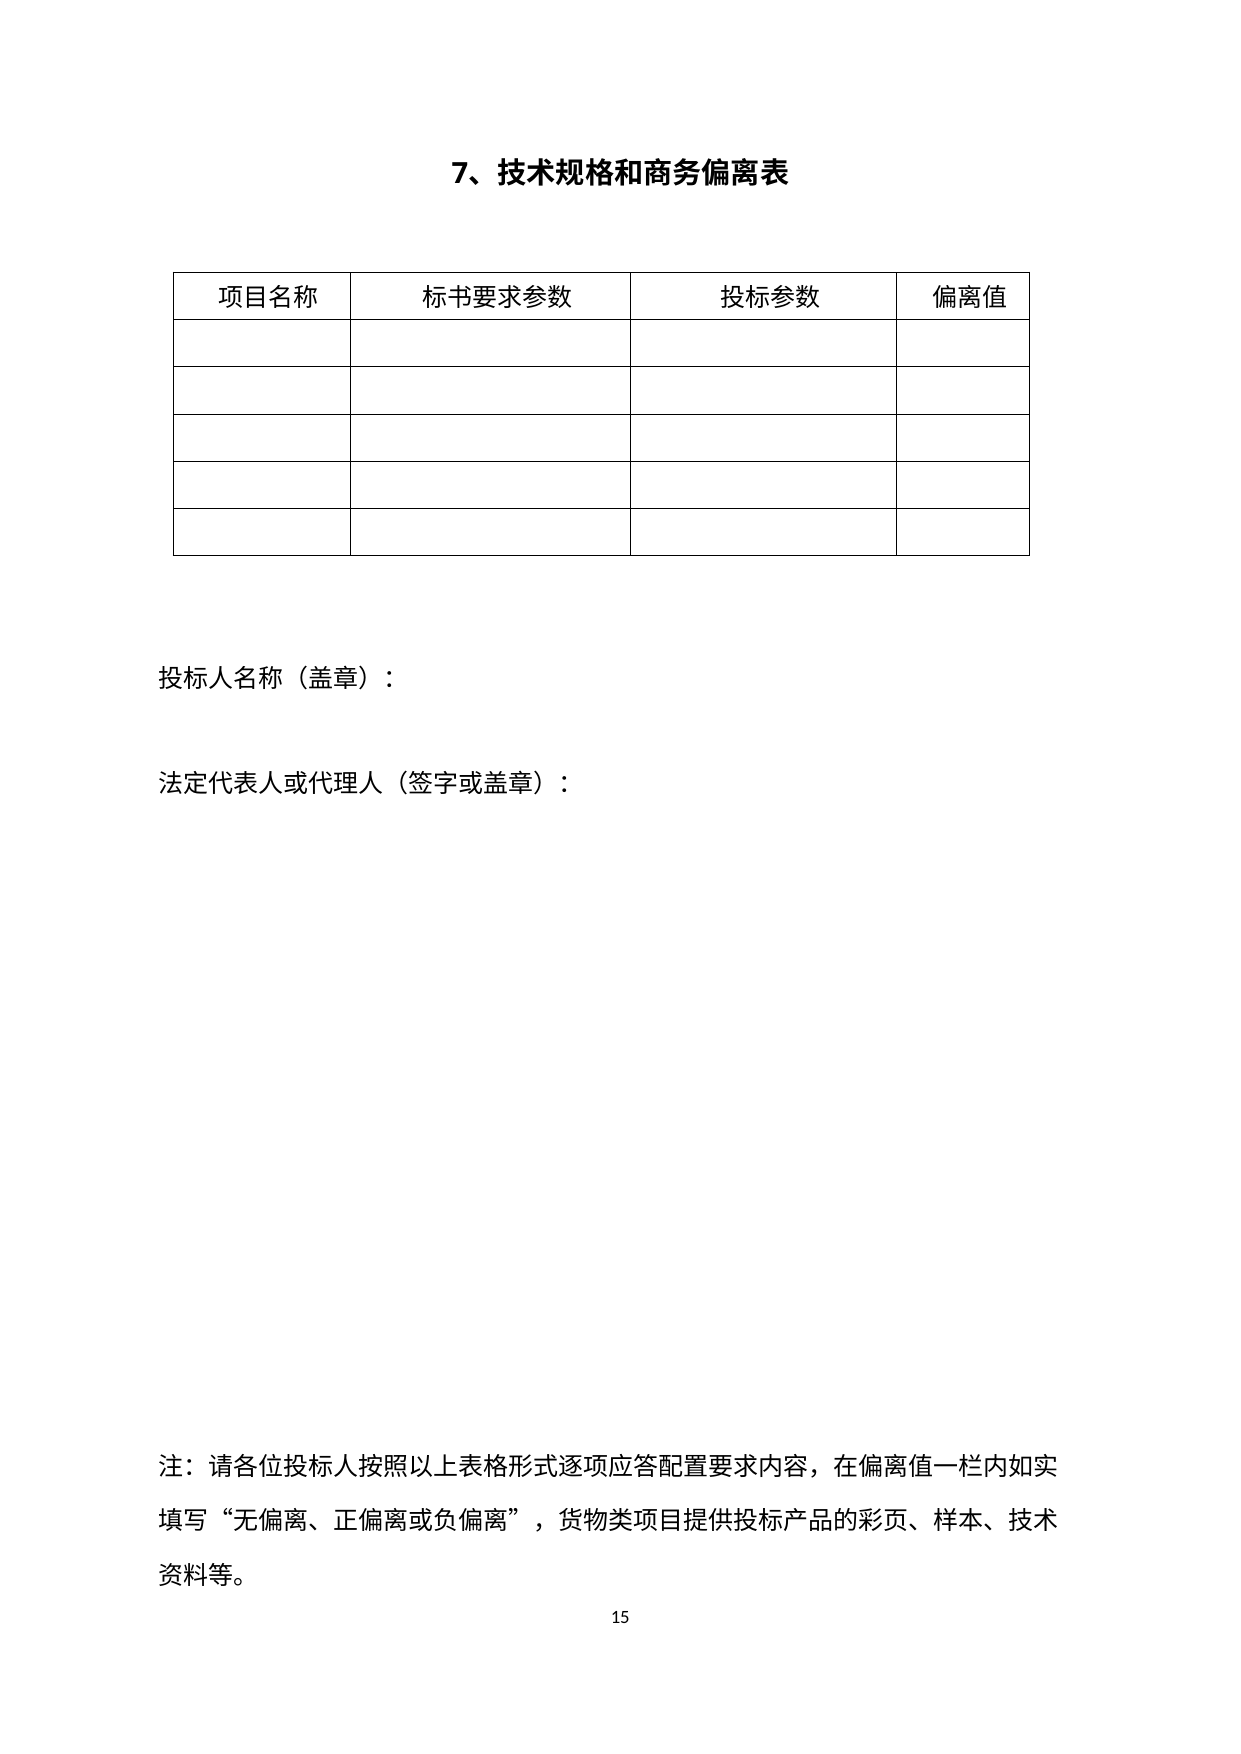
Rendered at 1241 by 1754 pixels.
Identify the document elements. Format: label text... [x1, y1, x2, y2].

table_cell [174, 367, 350, 413]
table_cell [351, 462, 630, 508]
table_header 标书要求参数 [351, 273, 630, 319]
table_cell [631, 462, 896, 508]
table_cell [174, 462, 350, 508]
table_cell [631, 415, 896, 461]
list 技术规格和商务偏离表 [158, 150, 1082, 252]
table_cell [351, 415, 630, 461]
table_header 项目名称 [174, 273, 350, 319]
table_cell [897, 415, 1029, 461]
table_cell [174, 509, 350, 555]
table_header 投标参数 [631, 273, 896, 319]
table_cell [897, 367, 1029, 413]
table_header 偏离值 [897, 273, 1029, 319]
text 注：请各位投标人按照以上表格形式逐项应答配置要求内容，在偏离值一栏内如实填写“无偏离、正偏离或负偏离”，货物类项目提供投标产品的彩页、样本、技术资料等。 [158, 1446, 1082, 1591]
table_cell [631, 367, 896, 413]
table_cell [351, 509, 630, 555]
table_cell [351, 320, 630, 366]
table_cell [897, 509, 1029, 555]
text 法定代表人或代理人（签字或盖章）： [158, 763, 1082, 799]
table_cell [897, 462, 1029, 508]
table_cell [174, 415, 350, 461]
text 投标人名称（盖章）： [158, 659, 1082, 695]
table_cell [351, 367, 630, 413]
table_cell [897, 320, 1029, 366]
table_cell [174, 320, 350, 366]
table_cell [631, 320, 896, 366]
table_cell [631, 509, 896, 555]
